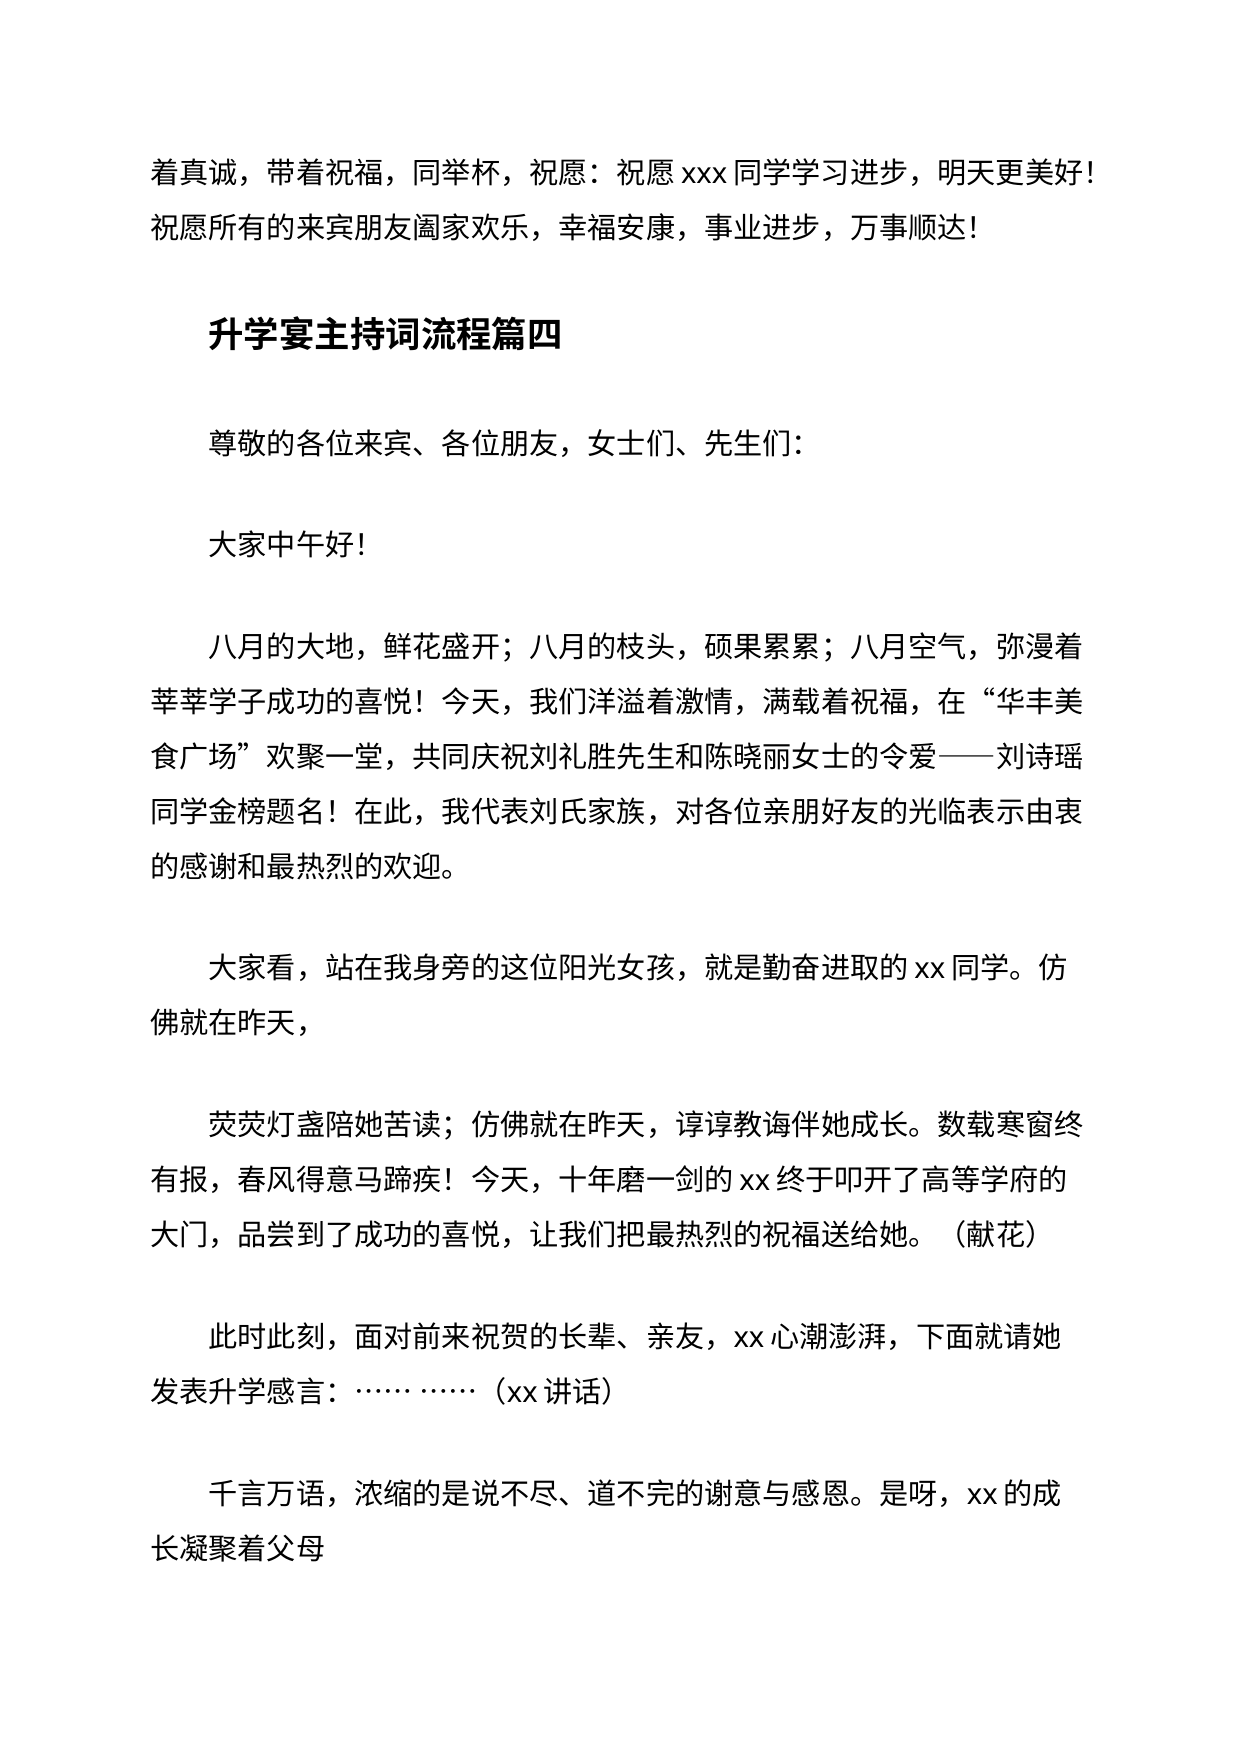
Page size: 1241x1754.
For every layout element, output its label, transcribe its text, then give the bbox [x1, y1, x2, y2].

text 千言万语，浓缩的是说不尽、道不完的谢意与感恩。是呀，xx的成长凝聚着父母 [150, 1471, 1090, 1568]
text 大家看，站在我身旁的这位阳光女孩，就是勤奋进取的xx同学。仿佛就在昨天， [150, 945, 1090, 1042]
text 尊敬的各位来宾、各位朋友，女士们、先生们： [150, 420, 1090, 462]
text 八月的大地，鲜花盛开；八月的枝头，硕果累累；八月空气，弥漫着莘莘学子成功的喜悦！今天，我们洋溢着激情，满载着祝福，在“华丰美食广场”欢聚一堂，共同庆祝刘礼胜先生和陈晓丽女士的令爱——刘诗瑶同学金榜题名！在此，我代表刘氏家族，对各位亲朋好友的光临表示由衷的感谢和最热烈的欢迎。 [150, 624, 1090, 886]
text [150, 150, 1090, 247]
text 升学宴主持词流程篇四 [150, 307, 1090, 358]
text 大家中午好！ [150, 522, 1090, 564]
text 荧荧灯盏陪她苦读；仿佛就在昨天，谆谆教诲伴她成长。数载寒窗终有报，春风得意马蹄疾！今天，十年磨一剑的xx终于叩开了高等学府的大门，品尝到了成功的喜悦，让我们把最热烈的祝福送给她。（献花） [150, 1102, 1090, 1254]
text 此时此刻，面对前来祝贺的长辈、亲友，xx心潮澎湃，下面就请她发表升学感言：…… ……（xx讲话） [150, 1313, 1090, 1411]
